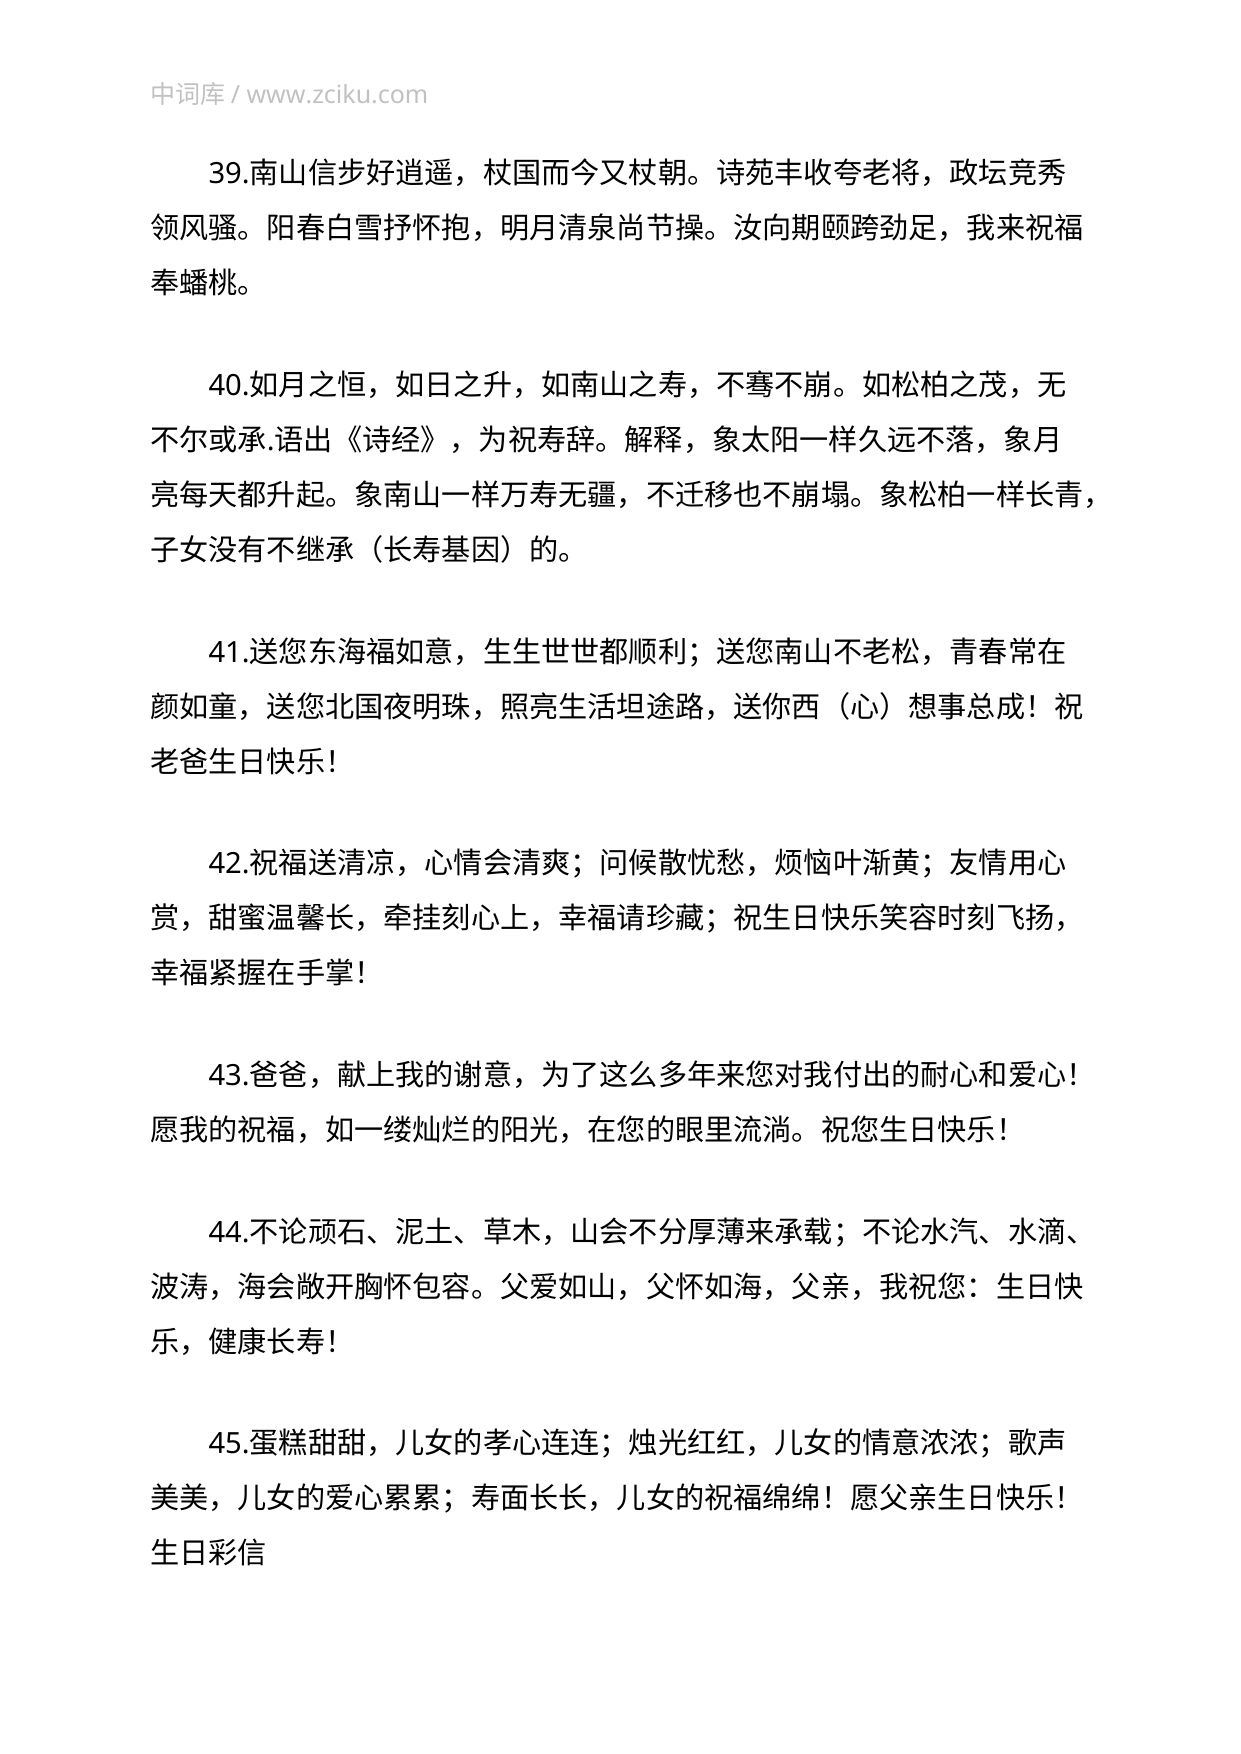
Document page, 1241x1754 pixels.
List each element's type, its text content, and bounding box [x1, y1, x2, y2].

text 40.如月之恒，如日之升，如南山之寿，不骞不崩。如松柏之茂，无不尔或承.语出《诗经》，为祝寿辞。解释，象太阳一样久远不落，象月亮每天都升起。象南山一样万寿无疆，不迁移也不崩塌。象松柏一样长青，子女没有不继承（长寿基因）的。 [150, 362, 1090, 569]
text 44.不论顽石、泥土、草木，山会不分厚薄来承载；不论水汽、水滴、波涛，海会敞开胸怀包容。父爱如山，父怀如海，父亲，我祝您：生日快乐，健康长寿！ [150, 1208, 1090, 1361]
text 43.爸爸，献上我的谢意，为了这么多年来您对我付出的耐心和爱心！愿我的祝福，如一缕灿烂的阳光，在您的眼里流淌。祝您生日快乐！ [150, 1052, 1090, 1149]
text 39.南山信步好逍遥，杖国而今又杖朝。诗苑丰收夸老将，政坛竞秀领风骚。阳春白雪抒怀抱，明月清泉尚节操。汝向期颐跨劲足，我来祝福奉蟠桃。 [150, 150, 1090, 302]
text 41.送您东海福如意，生生世世都顺利；送您南山不老松，青春常在颜如童，送您北国夜明珠，照亮生活坦途路，送你西（心）想事总成！祝老爸生日快乐！ [150, 628, 1090, 781]
text 42.祝福送清凉，心情会清爽；问候散忧愁，烦恼叶渐黄；友情用心赏，甜蜜温馨长，牵挂刻心上，幸福请珍藏；祝生日快乐笑容时刻飞扬，幸福紧握在手掌！ [150, 840, 1090, 992]
text 45.蛋糕甜甜，儿女的孝心连连；烛光红红，儿女的情意浓浓；歌声美美，儿女的爱心累累；寿面长长，儿女的祝福绵绵！愿父亲生日快乐！生日彩信 [150, 1420, 1090, 1572]
